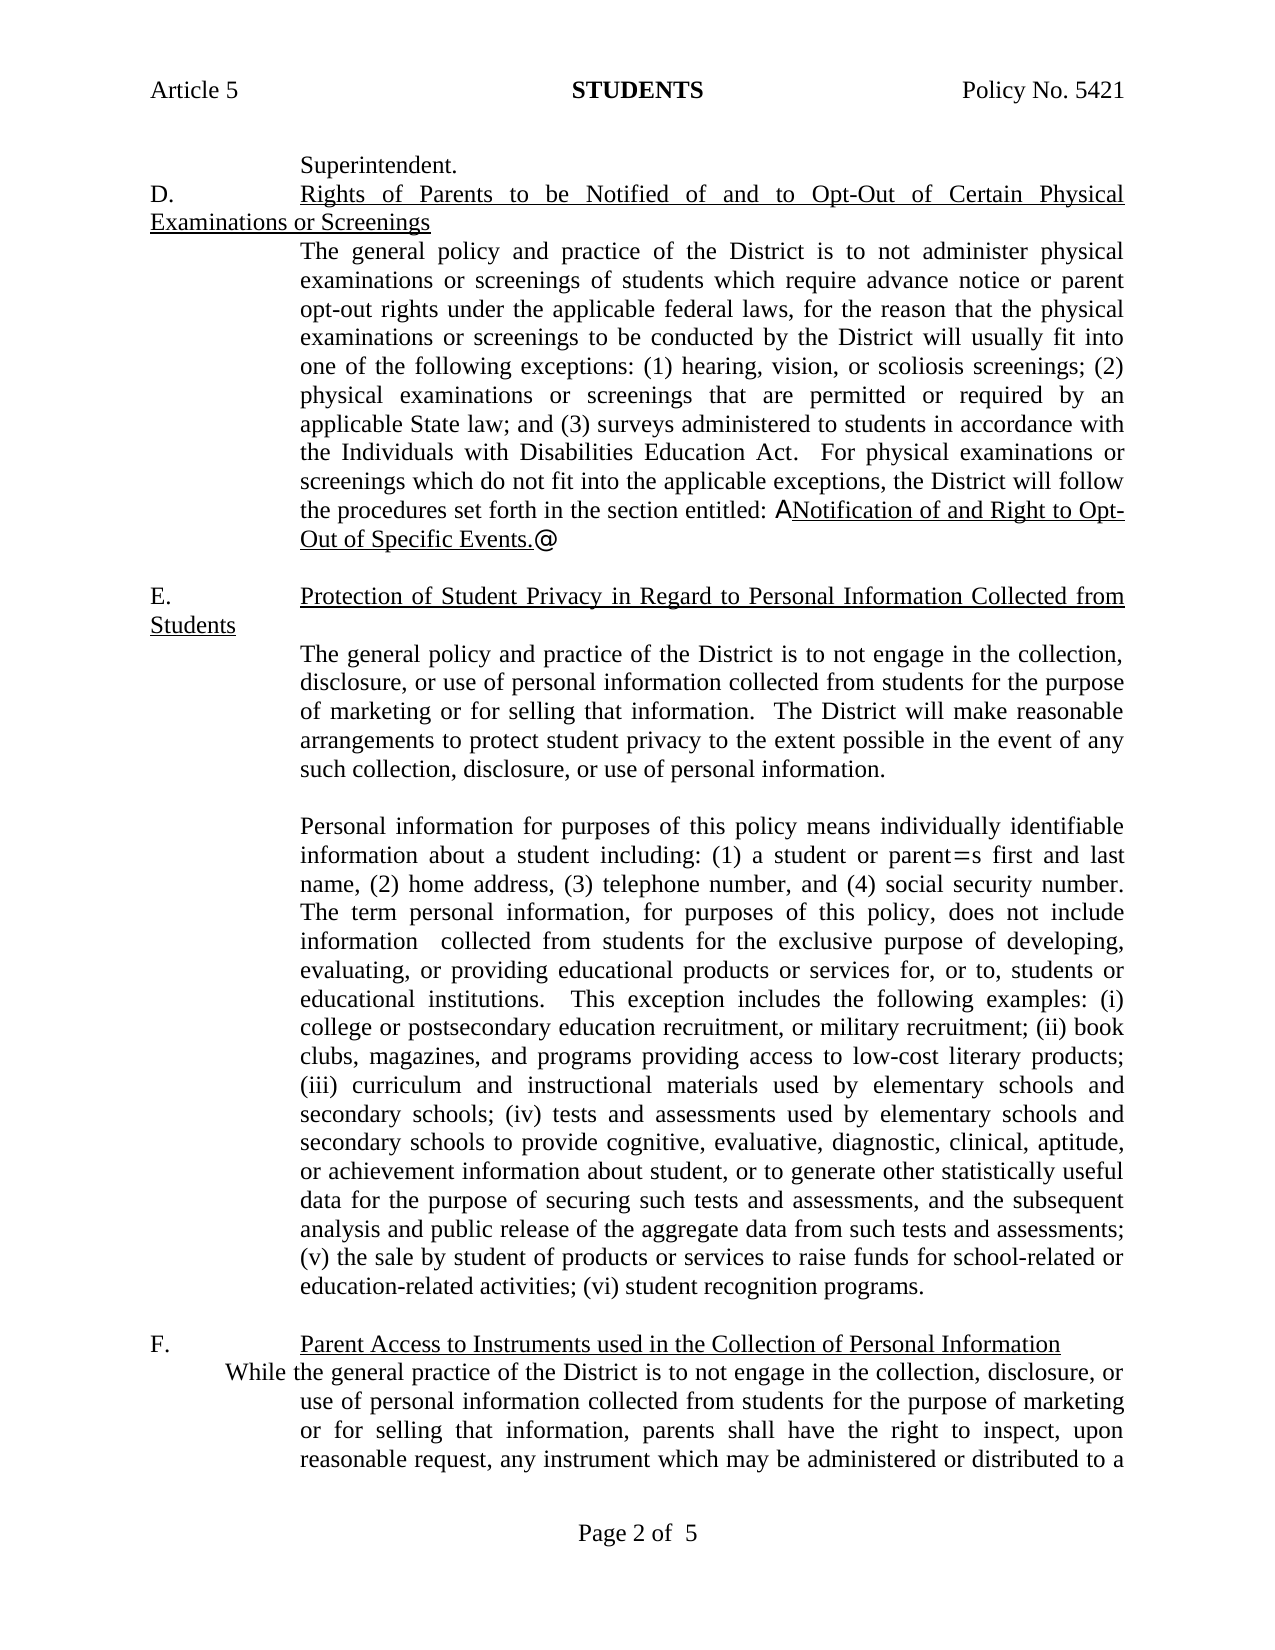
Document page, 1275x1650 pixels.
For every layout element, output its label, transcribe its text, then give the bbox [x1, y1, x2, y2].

list Parent Access to Instruments used in the Collection of Personal Information [150, 1329, 1125, 1357]
text The general policy and practice of the District is to not administer physical examinations or screenings of students which require advance notice or parent opt-out rights under the applicable federal laws, for the reason that the physical examinations or screenings to be conducted by the District will usually fit into one of the following exceptions: (1) hearing, vision, or scoliosis screenings; (2) physical examinations or screenings that are permitted or required by an applicable State law; and (3) surveys administered to students in accordance with the Individuals with Disabilities Education Act. For physical examinations or screenings which do not fit into the applicable exceptions, the District will follow the procedures set forth in the section entitled: Notification of and Right to Opt-Out of Specific Events. [300, 236, 1125, 552]
text Personal information for purposes of this policy means individually identifiable information about a student including: (1) a student or parents first and last name, (2) home address, (3) telephone number, and (4) social security number. The term personal information, for purposes of this policy, does not include information collected from students for the exclusive purpose of developing, evaluating, or providing educational products or services for, or to, students or educational institutions. This exception includes the following examples: (i) college or postsecondary education recruitment, or military recruitment; (ii) book clubs, magazines, and programs providing access to low-cost literary products; (iii) curriculum and instructional materials used by elementary schools and secondary schools; (iv) tests and assessments used by elementary schools and secondary schools to provide cognitive, evaluative, diagnostic, clinical, aptitude, or achievement information about student, or to generate other statistically useful data for the purpose of securing such tests and assessments, and the subsequent analysis and public release of the aggregate data from such tests and assessments; (v) the sale by student of products or services to raise funds for school-related or education-related activities; (vi) student recognition programs. [300, 811, 1125, 1300]
list Protection of Student Privacy in Regard to Personal Information Collected from Students [150, 581, 1125, 639]
text The general policy and practice of the District is to not engage in the collection, disclosure, or use of personal information collected from students for the purpose of marketing or for selling that information. The District will make reasonable arrangements to protect student privacy to the extent possible in the event of any such collection, disclosure, or use of personal information. [300, 639, 1125, 782]
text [300, 150, 1125, 179]
list Rights of Parents to be Notified of and to Opt-Out of Certain Physical Examinations or Screenings [150, 179, 1125, 236]
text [225, 1357, 1125, 1472]
